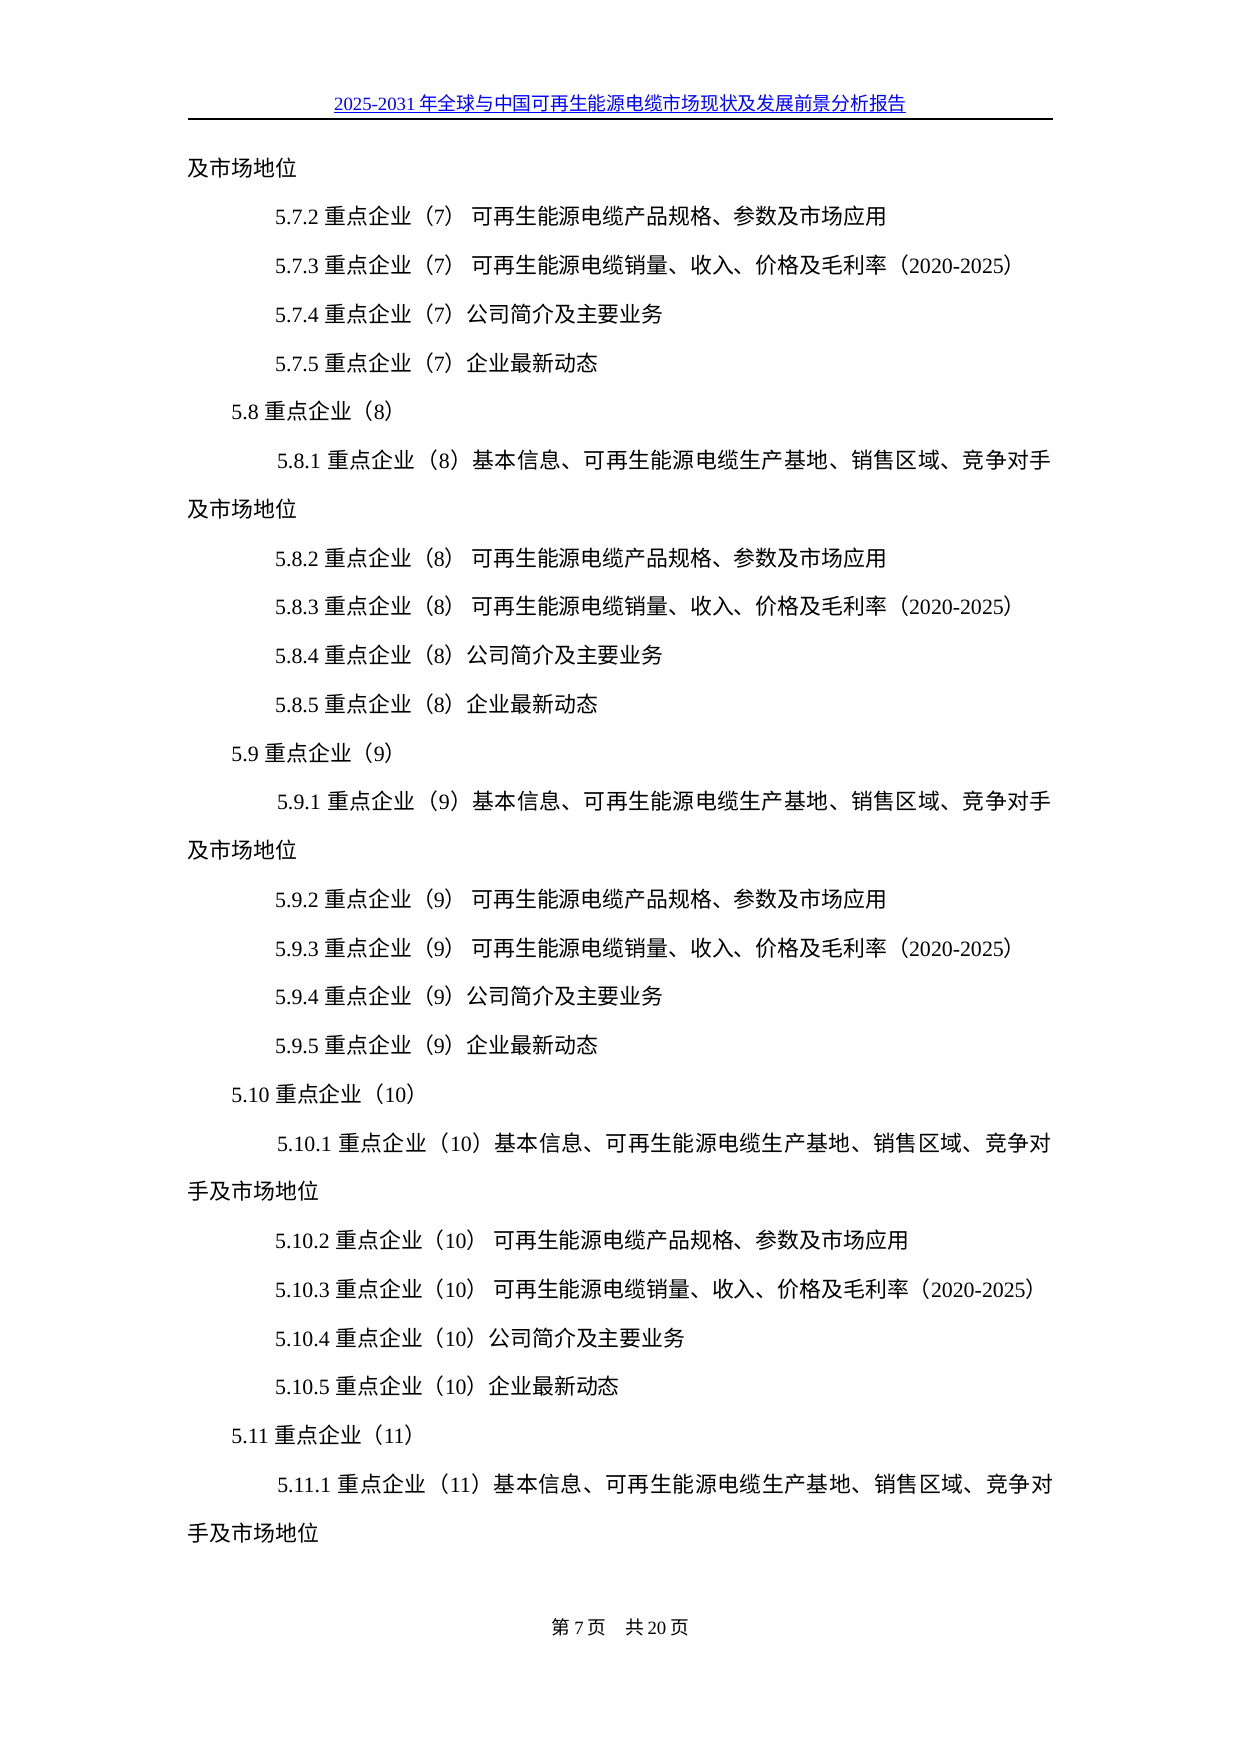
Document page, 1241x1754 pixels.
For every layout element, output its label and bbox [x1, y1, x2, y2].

text [187, 150, 1053, 1548]
